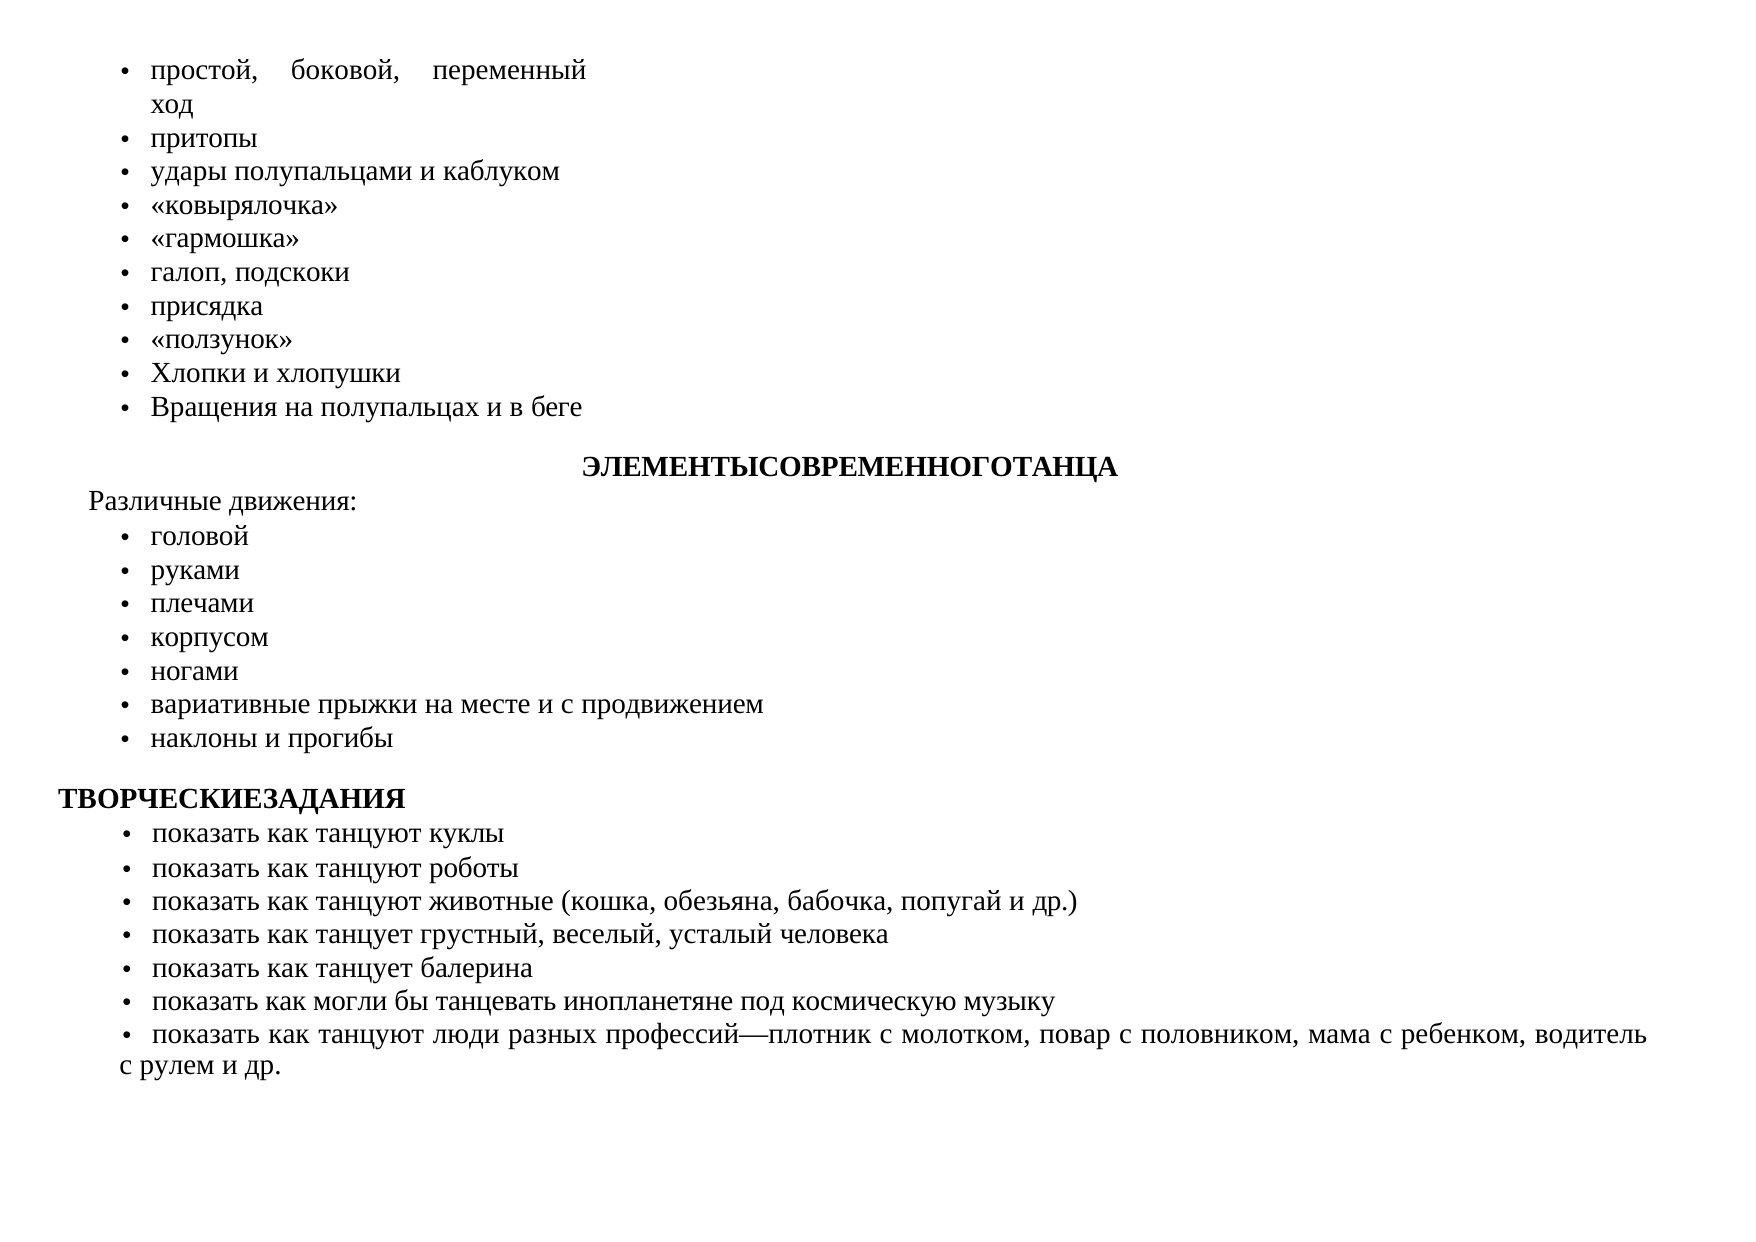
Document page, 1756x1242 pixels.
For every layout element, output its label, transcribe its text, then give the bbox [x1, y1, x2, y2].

list показать как танцуют животные (кошка, обезьяна, бабочка, попугай и др.) [119, 884, 1717, 917]
list плечами [117, 586, 587, 620]
list галоп, подскоки [117, 255, 587, 288]
list корпусом [117, 620, 587, 653]
list Хлопки и хлопушки [117, 356, 587, 389]
list притопы [117, 120, 587, 154]
list простой, боковой, переменный ход [117, 52, 587, 120]
list головой [117, 518, 587, 552]
list «гармошка» [117, 221, 587, 255]
list наклоны и прогибы [117, 720, 1717, 755]
list ногами [117, 653, 587, 687]
list вариативные прыжки на месте и с продвижением [117, 687, 1717, 720]
list показать как могли бы танцевать инопланетяне под космическую музыку [119, 984, 1717, 1017]
list показать как танцуют люди разных профессий—плотник с молотком, повар с половником, мама с ребенком, водитель с рулем и др. [119, 1018, 1649, 1080]
list показать как танцуют роботы [119, 850, 1717, 884]
text Различные движения: [88, 483, 587, 517]
list Вращения на полупальцах и в беге [117, 389, 587, 424]
list удары полупальцами и каблуком [117, 154, 587, 188]
list показать как танцует грустный, веселый, усталый человека [119, 917, 1717, 951]
list «ковырялочка» [117, 188, 587, 221]
text ЭЛЕМЕНТЫСОВРЕМЕННОГОТАНЦА [589, 449, 1726, 483]
text ТВОРЧЕСКИЕЗАДАНИЯ [58, 782, 1717, 815]
list руками [117, 552, 587, 586]
list присядка [117, 288, 587, 322]
list показать как танцуют куклы [119, 815, 1717, 850]
list «ползунок» [117, 322, 587, 356]
list показать как танцует балерина [119, 951, 1717, 984]
